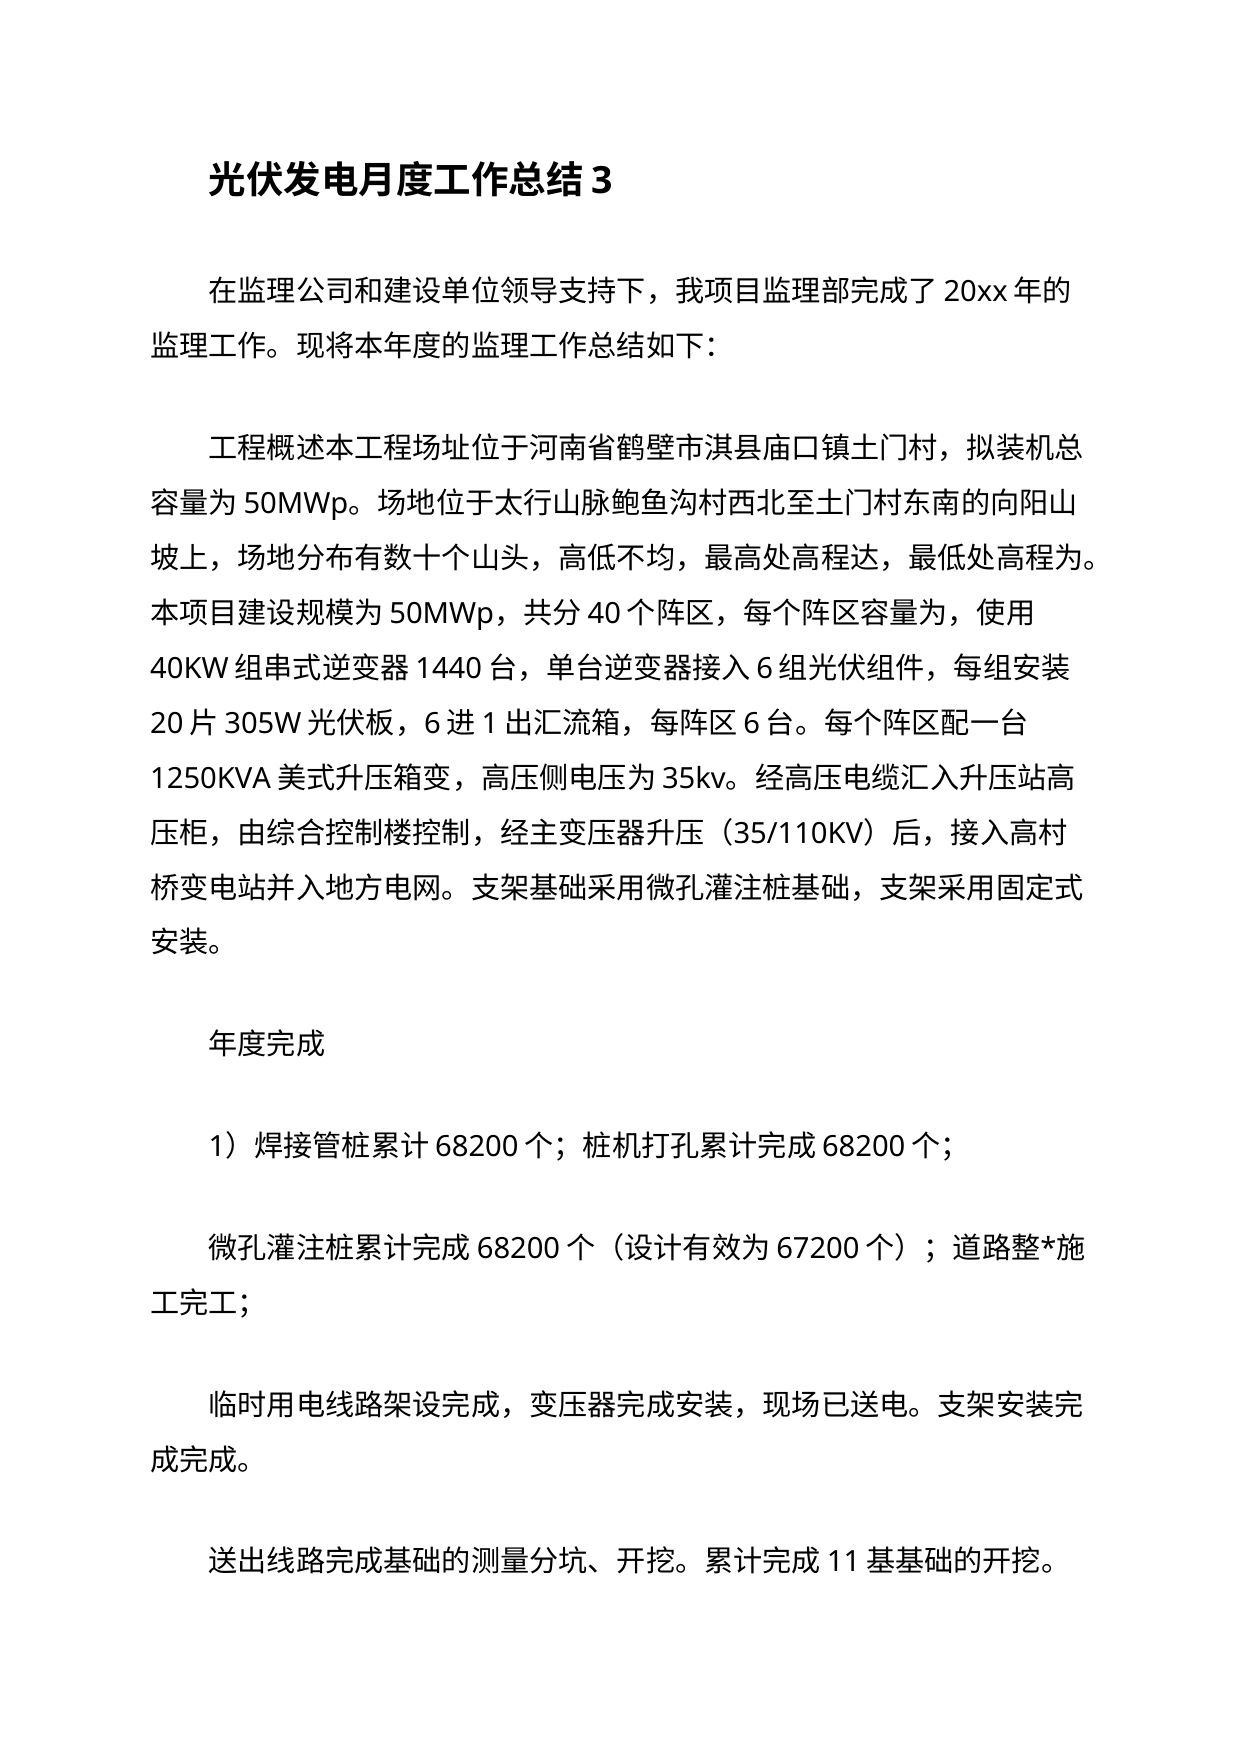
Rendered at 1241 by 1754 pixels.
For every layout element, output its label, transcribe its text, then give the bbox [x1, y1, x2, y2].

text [150, 1538, 1090, 1580]
text 临时用电线路架设完成，变压器完成安装，现场已送电。支架安装完成完成。 [150, 1381, 1090, 1478]
text 年度完成 [150, 1021, 1090, 1063]
text 工程概述本工程场址位于河南省鹤壁市淇县庙口镇土门村，拟装机总容量为50MWp。场地位于太行山脉鲍鱼沟村西北至土门村东南的向阳山坡上，场地分布有数十个山头，高低不均，最高处高程达，最低处高程为。本项目建设规模为50MWp，共分40个阵区，每个阵区容量为，使用40KW组串式逆变器1440台，单台逆变器接入6组光伏组件，每组安装20片305W光伏板，6进1出汇流箱，每阵区6台。每个阵区配一台1250KVA美式升压箱变，高压侧电压为35kv。经高压电缆汇入升压站高压柜，由综合控制楼控制，经主变压器升压（35/110KV）后，接入高村桥变电站并入地方电网。支架基础采用微孔灌注桩基础，支架采用固定式安装。 [150, 424, 1090, 961]
text 微孔灌注桩累计完成68200个（设计有效为67200个）；道路整*施工完工； [150, 1224, 1090, 1322]
text 光伏发电月度工作总结3 [150, 150, 1090, 204]
text 在监理公司和建设单位领导支持下，我项目监理部完成了20xx年的监理工作。现将本年度的监理工作总结如下： [150, 268, 1090, 365]
text 1）焊接管桩累计68200个；桩机打孔累计完成68200个； [150, 1123, 1090, 1165]
